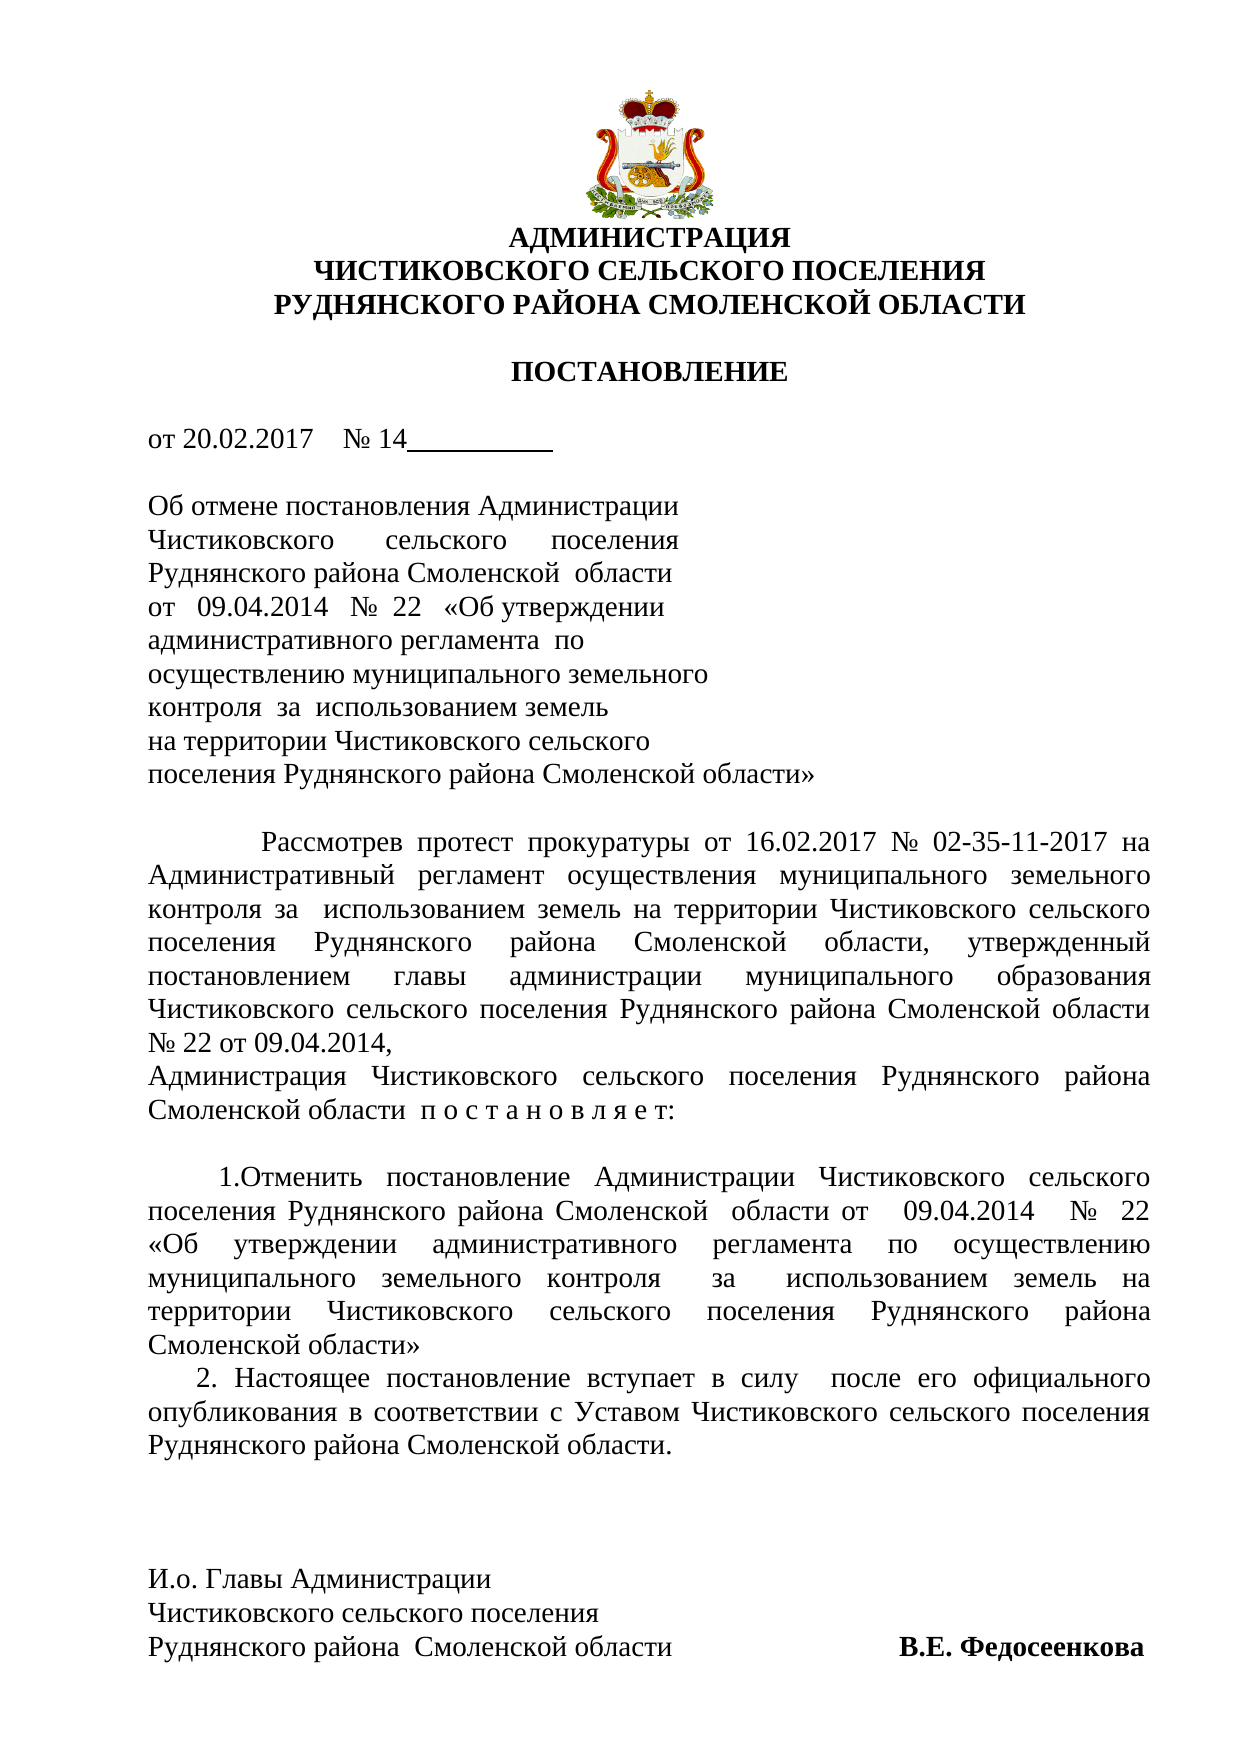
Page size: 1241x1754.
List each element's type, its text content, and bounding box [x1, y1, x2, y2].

text АДМИНИСТРАЦИЯ [148, 220, 1152, 253]
text Руднянского района Смоленской области В.Е. Федосеенкова [148, 1629, 1152, 1662]
text Администрация Чистиковского сельского поселения Руднянского района Смоленской области п о с т а н о в л я е т: [148, 1058, 1152, 1126]
text 2. Настоящее постановление вступает в силу после его официального опубликования в соответствии с Уставом Чистиковского сельского поселения Руднянского района Смоленской области. [148, 1360, 1152, 1461]
text административного регламента по [148, 622, 1152, 656]
text ПОСТАНОВЛЕНИЕ [148, 354, 1152, 388]
text Чистиковского сельского поселения [148, 1595, 1152, 1629]
text от 20.02.2017 № 14 [148, 421, 1152, 455]
text Чистиковского сельского поселения [148, 253, 1152, 287]
text Руднянского района Смоленской области [148, 287, 1152, 321]
text осуществлению муниципального земельного [148, 656, 1152, 689]
text от 09.04.2014 № 22 «Об утверждении [148, 589, 1152, 622]
text поселения Руднянского района Смоленской области» [148, 757, 1152, 790]
text Чистиковского сельского поселения [148, 522, 1152, 555]
text 1.Отменить постановление Администрации Чистиковского сельского поселения Руднянского района Смоленской области от 09.04.2014 № 22 «Об утверждении административного регламента по осуществлению муниципального земельного контроля за использованием земель на территории Чистиковского сельского поселения Руднянского района Смоленской области» [148, 1159, 1152, 1360]
text И.о. Главы Администрации [148, 1562, 1152, 1595]
text Руднянского района Смоленской области [148, 555, 1152, 589]
text контроля за использованием земель [148, 689, 1152, 723]
text на территории Чистиковского сельского [148, 723, 1152, 757]
text Рассмотрев протест прокуратуры от 16.02.2017 № 02-35-11-2017 на Административный регламент осуществления муниципального земельного контроля за использованием земель на территории Чистиковского сельского поселения Руднянского района Смоленской области, утвержденный постановлением главы администрации муниципального образования Чистиковского сельского поселения Руднянского района Смоленской области № 22 от 09.04.2014, [148, 824, 1152, 1058]
picture [584, 88, 715, 220]
text Об отмене постановления Администрации [148, 488, 1152, 522]
